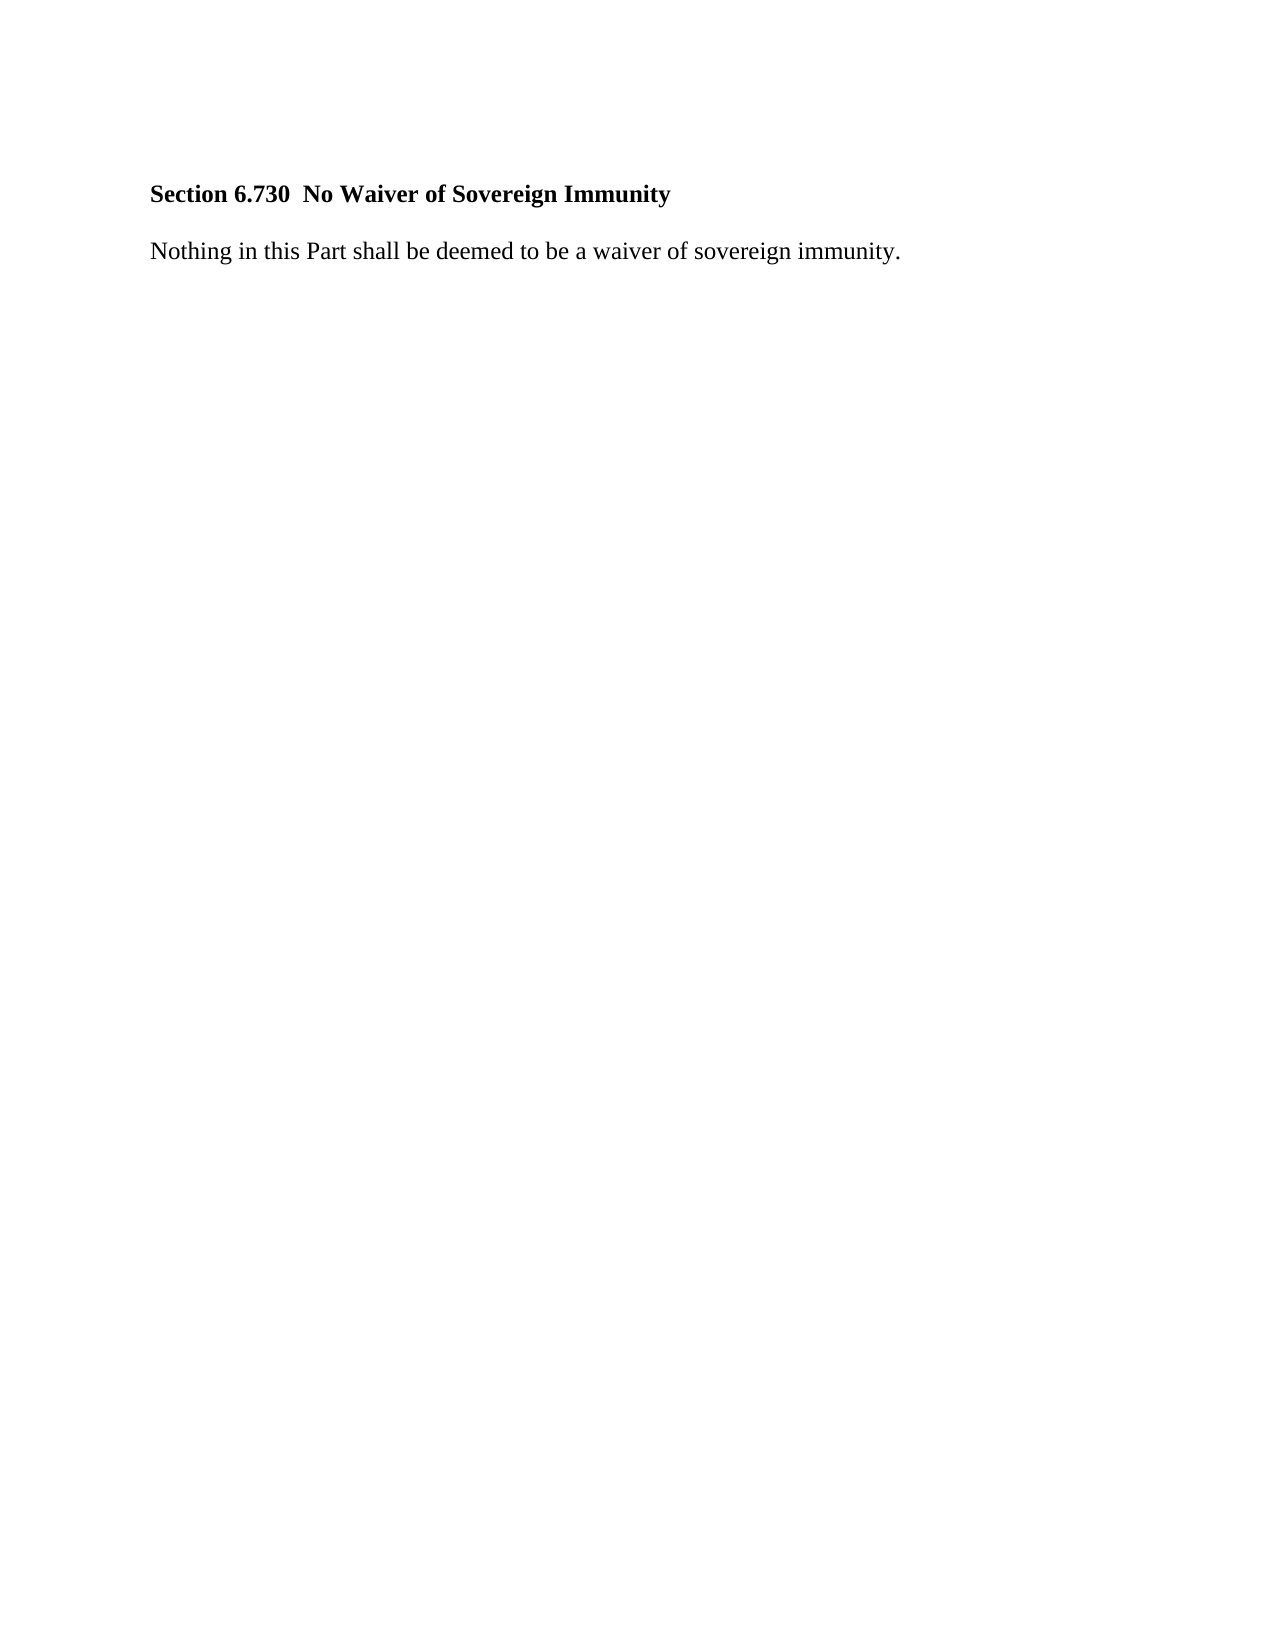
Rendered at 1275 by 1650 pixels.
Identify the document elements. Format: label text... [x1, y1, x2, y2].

text Nothing in this Part shall be deemed to be a waiver of sovereign immunity. [150, 236, 1125, 265]
text Section 6.730 No Waiver of Sovereign Immunity [150, 179, 1125, 207]
